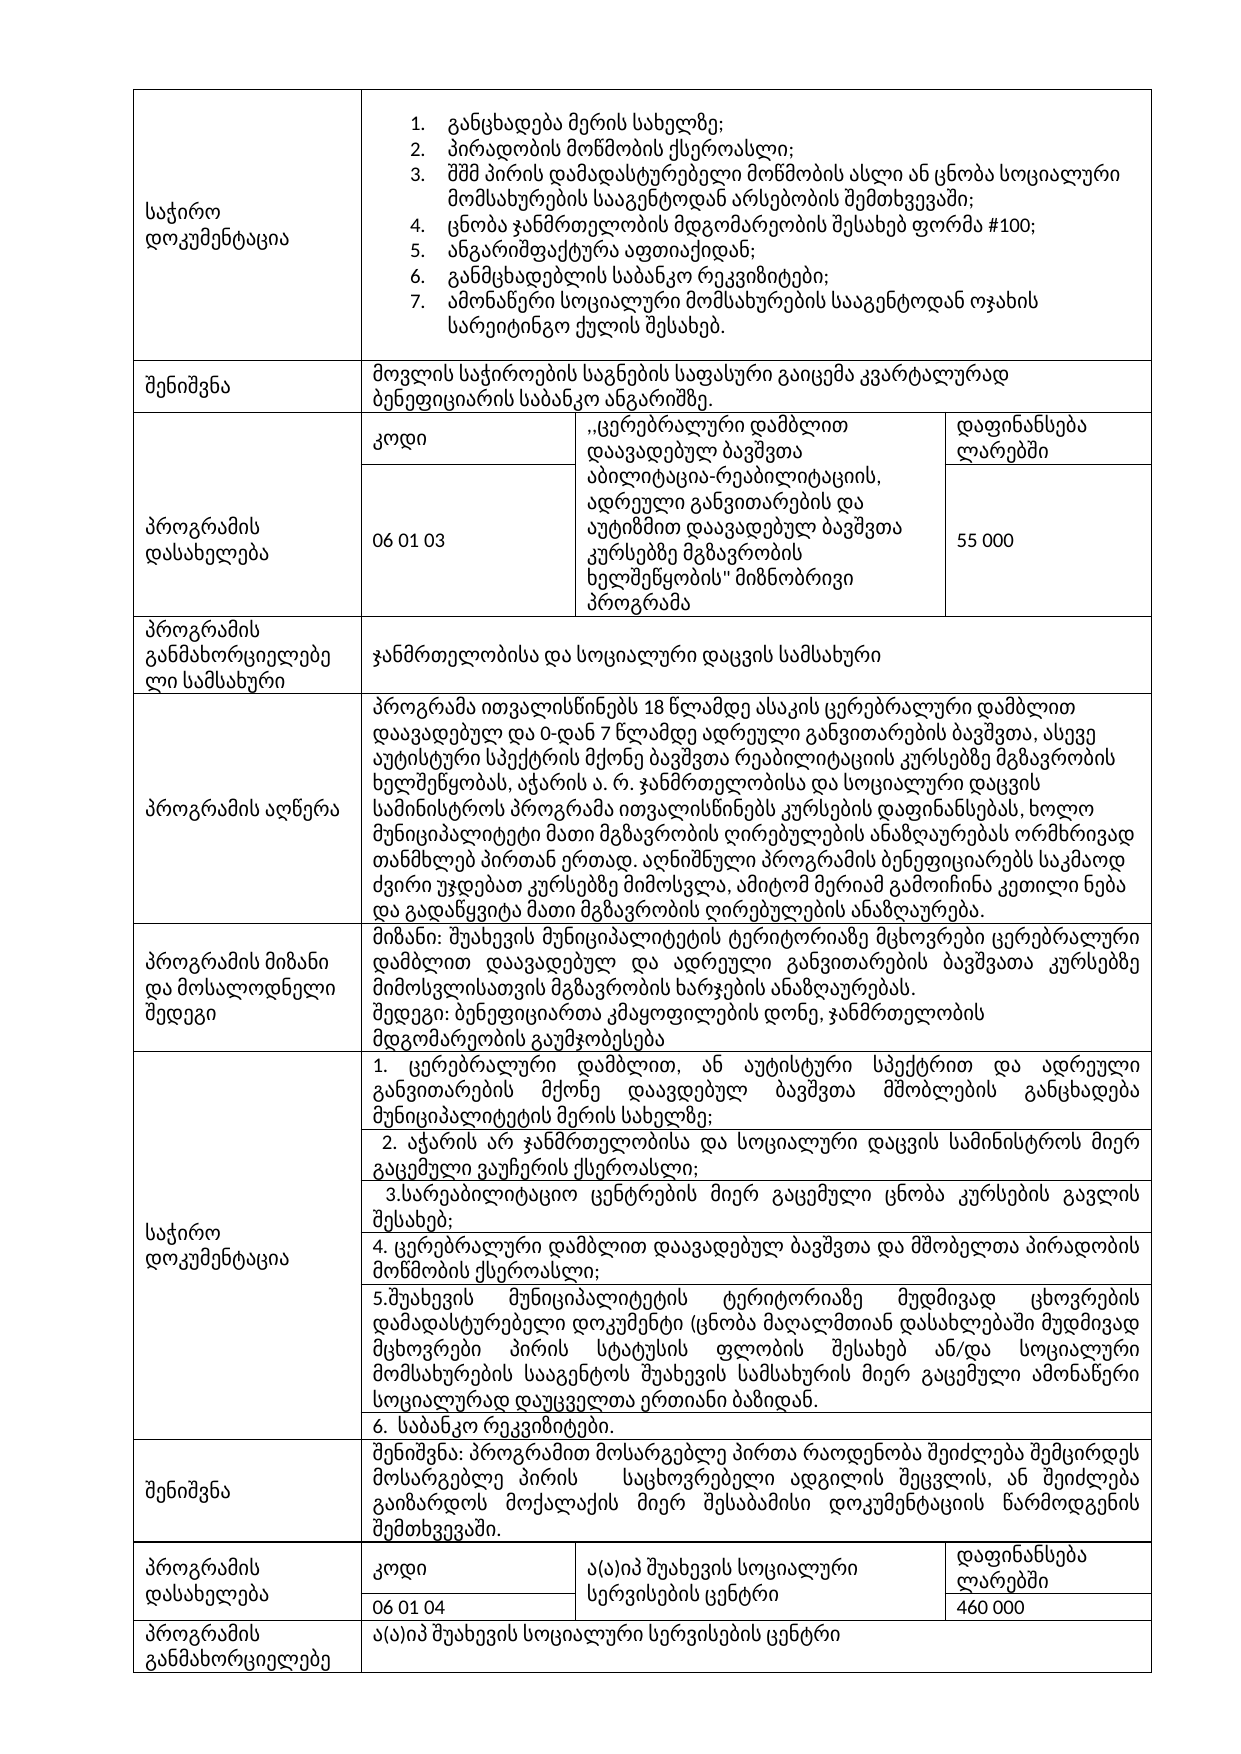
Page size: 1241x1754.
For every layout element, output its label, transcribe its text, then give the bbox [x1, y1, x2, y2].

table_cell ,,ცერებრალური დამბლით დაავადებულ ბავშვთა აბილიტაცია-რეაბილიტაციის, ადრეული განვითარების და აუტიზმით დაავადებულ ბავშვთა კურსებზე მგზავრობის ხელშეწყობის" მიზნობრივი პროგრამა [576, 413, 945, 616]
table_cell 3.სარეაბილიტაციო ცენტრების მიერ გაცემული ცნობა კურსების გავლის შესახებ; [362, 1181, 1151, 1232]
table_cell პროგრამის დასახელება [134, 413, 361, 616]
table_cell 5.შუახევის მუნიციპალიტეტის ტერიტორიაზე მუდმივად ცხოვრების დამადასტურებელი დოკუმენტი (ცნობა მაღალმთიან დასახლებაში მუდმივად მცხოვრები პირის სტატუსის ფლობის შესახებ ან/და სოციალური მომსახურების სააგენტოს შუახევის სამსახურის მიერ გაცემული ამონაწერი სოციალურად დაუცველთა ერთიანი ბაზიდან. [362, 1285, 1151, 1412]
table_cell 2. აჭარის არ ჯანმრთელობისა და სოციალური დაცვის სამინისტროს მიერ გაცემული ვაუჩერის ქსეროასლი; [362, 1130, 1151, 1180]
table_cell შენიშვნა: პროგრამით მოსარგებლე პირთა რაოდენობა შეიძლება შემცირდეს მოსარგებლე პირის საცხოვრებელი ადგილის შეცვლის, ან შეიძლება გაიზარდოს მოქალაქის მიერ შესაბამისი დოკუმენტაციის წარმოდგენის შემთხვევაში. [362, 1440, 1151, 1541]
table_cell პროგრამის აღწერა [134, 694, 361, 923]
table_cell 06 01 03 [362, 465, 575, 616]
table_cell პროგრამა ითვალისწინებს 18 წლამდე ასაკის ცერებრალური დამბლით დაავადებულ და 0-დან 7 წლამდე ადრეული განვითარების ბავშვთა, ასევე აუტისტური სპექტრის მქონე ბავშვთა რეაბილიტაციის კურსებზე მგზავრობის ხელშეწყობას, აჭარის ა. რ. ჯანმრთელობისა და სოციალური დაცვის სამინისტროს პროგრამა ითვალისწინებს კურსების დაფინანსებას, ხოლო მუნიციპალიტეტი მათი მგზავრობის ღირებულების ანაზღაურებას ორმხრივად თანმხლებ პირთან ერთად. აღნიშნული პროგრამის ბენეფიციარებს საკმაოდ ძვირი უჯდებათ კურსებზე მიმოსვლა, ამიტომ მერიამ გამოიჩინა კეთილი ნება და გადაწყვიტა მათი მგზავრობის ღირებულების ანაზღაურება. [362, 694, 1151, 923]
table_cell 460 000 [946, 1594, 1151, 1620]
table_cell დაფინანსება ლარებში [946, 413, 1151, 463]
table_cell შენიშვნა [134, 361, 361, 412]
table_cell საჭირო დოკუმენტაცია [134, 1052, 361, 1439]
table_cell საჭირო დოკუმენტაცია [134, 90, 361, 360]
table_cell შენიშვნა [134, 1440, 361, 1541]
table_cell 4. ცერებრალური დამბლით დაავადებულ ბავშვთა და მშობელთა პირადობის მოწმობის ქსეროასლი; [362, 1233, 1151, 1284]
table_cell 55 000 [946, 465, 1151, 616]
table_cell კოდი [362, 413, 575, 463]
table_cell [134, 1621, 361, 1672]
table_cell დაფინანსება ლარებში [946, 1543, 1151, 1593]
table_cell კოდი [362, 1543, 575, 1593]
table_cell პროგრამის განმახორციელებელი სამსახური [134, 617, 361, 693]
table_cell 1. ცერებრალური დამბლით, ან აუტისტური სპექტრით და ადრეული განვითარების მქონე დაავდებულ ბავშვთა მშობლების განცხადება მუნიციპალიტეტის მერის სახელზე; [362, 1052, 1151, 1128]
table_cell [362, 1621, 1151, 1672]
table_cell მიზანი: შუახევის მუნიციპალიტეტის ტერიტორიაზე მცხოვრები ცერებრალური დამბლით დაავადებულ და ადრეული განვითარების ბავშვათა კურსებზე მიმოსვლისათვის მგზავრობის ხარჯების ანაზღაურებას. შედეგი: ბენეფიციართა კმაყოფილების დონე, ჯანმრთელობის მდგომარეობის გაუმჯობესება [362, 924, 1151, 1051]
table_cell განცხადება მერის სახელზე; პირადობის მოწმობის ქსეროასლი; შშმ პირის დამადასტურებელი მოწმობის ასლი ან ცნობა სოციალური მომსახურების სააგენტოდან არსებობის შემთხვევაში; ცნობა ჯანმრთელობის მდგომარეობის შესახებ ფორმა #100; ანგარიშფაქტურა აფთიაქიდან; განმცხადებლის საბანკო რეკვიზიტები; ამონაწერი სოციალური მომსახურების სააგენტოდან ოჯახის სარეიტინგო ქულის შესახებ. [362, 90, 1151, 360]
table_cell პროგრამის მიზანი და მოსალოდნელი შედეგი [134, 924, 361, 1051]
table_cell პროგრამის დასახელება [134, 1543, 361, 1620]
table_cell ჯანმრთელობისა და სოციალური დაცვის სამსახური [362, 617, 1151, 693]
table_cell 06 01 04 [362, 1594, 575, 1620]
table_cell ა(ა)იპ შუახევის სოციალური სერვისების ცენტრი [576, 1543, 945, 1620]
table_cell მოვლის საჭიროების საგნების საფასური გაიცემა კვარტალურად ბენეფიციარის საბანკო ანგარიშზე. [362, 361, 1151, 412]
table_cell 6. საბანკო რეკვიზიტები. [362, 1413, 1151, 1439]
